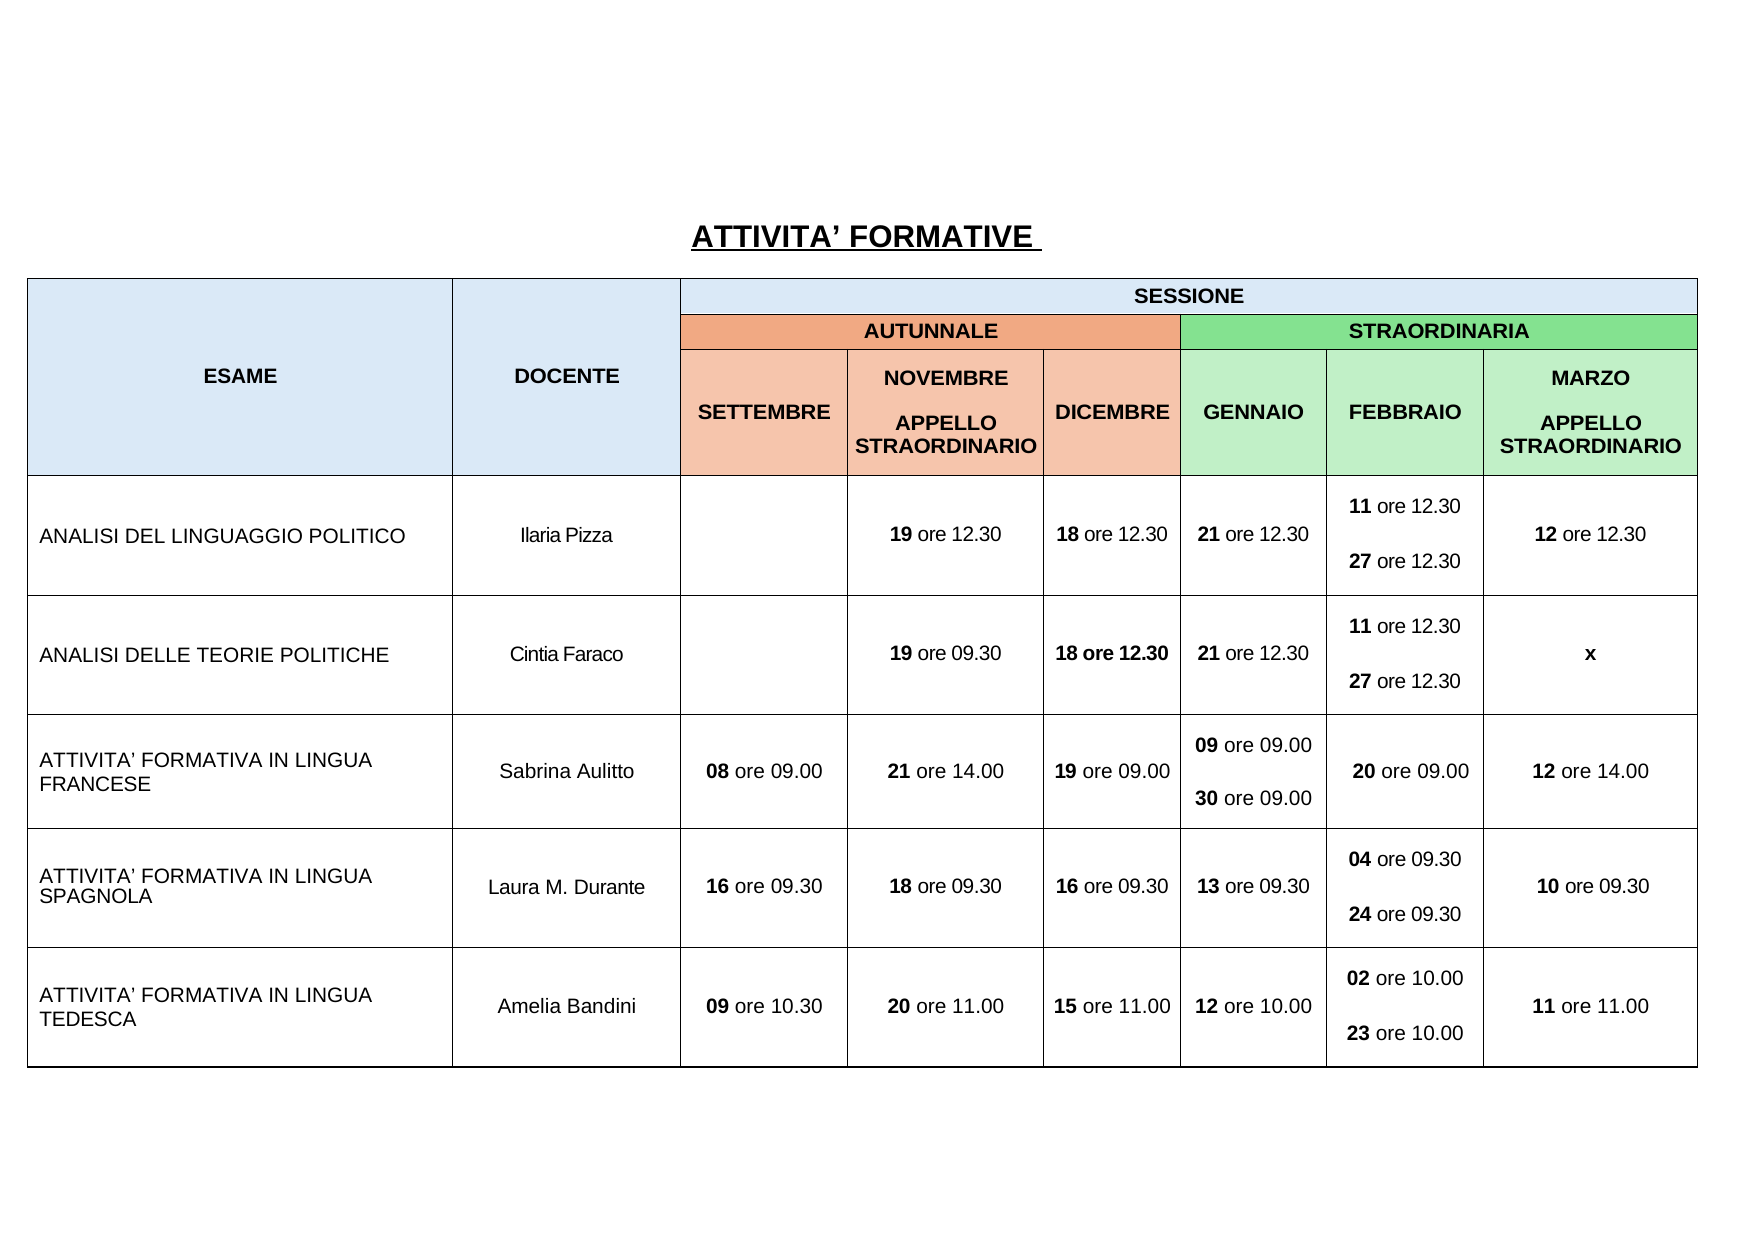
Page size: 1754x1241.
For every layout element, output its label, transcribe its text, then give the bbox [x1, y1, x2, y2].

table_cell DICEMBRE [1044, 350, 1180, 475]
table_cell FEBBRAIO [1327, 350, 1483, 475]
table_cell GENNAIO [1181, 350, 1326, 475]
table_cell 18 ore 12.30 [1044, 476, 1180, 595]
table_cell 20 ore 09.00 [1327, 715, 1483, 828]
table_cell NOVEMBRE APPELLO STRAORDINARIO [848, 350, 1043, 475]
table_cell 13 ore 09.30 [1181, 829, 1326, 947]
table_cell AUTUNNALE [681, 315, 1180, 349]
table_cell ANALISI DEL LINGUAGGIO POLITICO [28, 476, 452, 595]
table_cell 21 ore 12.30 [1181, 476, 1326, 595]
table_cell 12 ore 14.00 [1484, 715, 1697, 828]
table_cell 20 ore 11.00 [848, 948, 1043, 1066]
table_cell Laura M. Durante [453, 829, 680, 947]
table_cell [681, 596, 847, 714]
table_cell 12 ore 12.30 [1484, 476, 1697, 595]
table_cell 04 ore 09.30 24 ore 09.30 [1327, 829, 1483, 947]
table_cell 18 ore 09.30 [848, 829, 1043, 947]
table_cell STRAORDINARIA [1181, 315, 1697, 349]
table_cell 16 ore 09.30 [1044, 829, 1180, 947]
table_header DOCENTE [453, 279, 680, 475]
table_header SESSIONE [681, 279, 1697, 313]
table_cell Cintia Faraco [453, 596, 680, 714]
table_cell Sabrina Aulitto [453, 715, 680, 828]
table_header ESAME [28, 279, 452, 475]
table_cell 08 ore 09.00 [681, 715, 847, 828]
table_cell 11 ore 12.30 27 ore 12.30 [1327, 476, 1483, 595]
table_cell 11 ore 12.30 27 ore 12.30 [1327, 596, 1483, 714]
table_cell 12 ore 10.00 [1181, 948, 1326, 1066]
table_cell 10 ore 09.30 [1484, 829, 1697, 947]
table_cell 11 ore 11.00 [1484, 948, 1697, 1066]
table_cell 09 ore 10.30 [681, 948, 847, 1066]
table_cell Ilaria Pizza [453, 476, 680, 595]
table_cell ATTIVITA’ FORMATIVA IN LINGUA SPAGNOLA [28, 829, 452, 947]
table_cell 21 ore 14.00 [848, 715, 1043, 828]
table_cell 19 ore 09.30 [848, 596, 1043, 714]
text ATTIVITA’ FORMATIVE [118, 218, 1606, 254]
table_cell ATTIVITA’ FORMATIVA IN LINGUA TEDESCA [28, 948, 452, 1066]
table_cell [681, 476, 847, 595]
table_cell 19 ore 09.00 [1044, 715, 1180, 828]
table_cell 09 ore 09.00 30 ore 09.00 [1181, 715, 1326, 828]
table_cell ANALISI DELLE TEORIE POLITICHE [28, 596, 452, 714]
table_cell 15 ore 11.00 [1044, 948, 1180, 1066]
table_cell ATTIVITA’ FORMATIVA IN LINGUA FRANCESE [28, 715, 452, 828]
table_cell 02 ore 10.00 23 ore 10.00 [1327, 948, 1483, 1066]
table_cell MARZO APPELLO STRAORDINARIO [1484, 350, 1697, 475]
table_cell SETTEMBRE [681, 350, 847, 475]
table_cell 18 ore 12.30 [1044, 596, 1180, 714]
table_cell Amelia Bandini [453, 948, 680, 1066]
table_cell 19 ore 12.30 [848, 476, 1043, 595]
table_cell 21 ore 12.30 [1181, 596, 1326, 714]
table_cell x [1484, 596, 1697, 714]
table_cell 16 ore 09.30 [681, 829, 847, 947]
